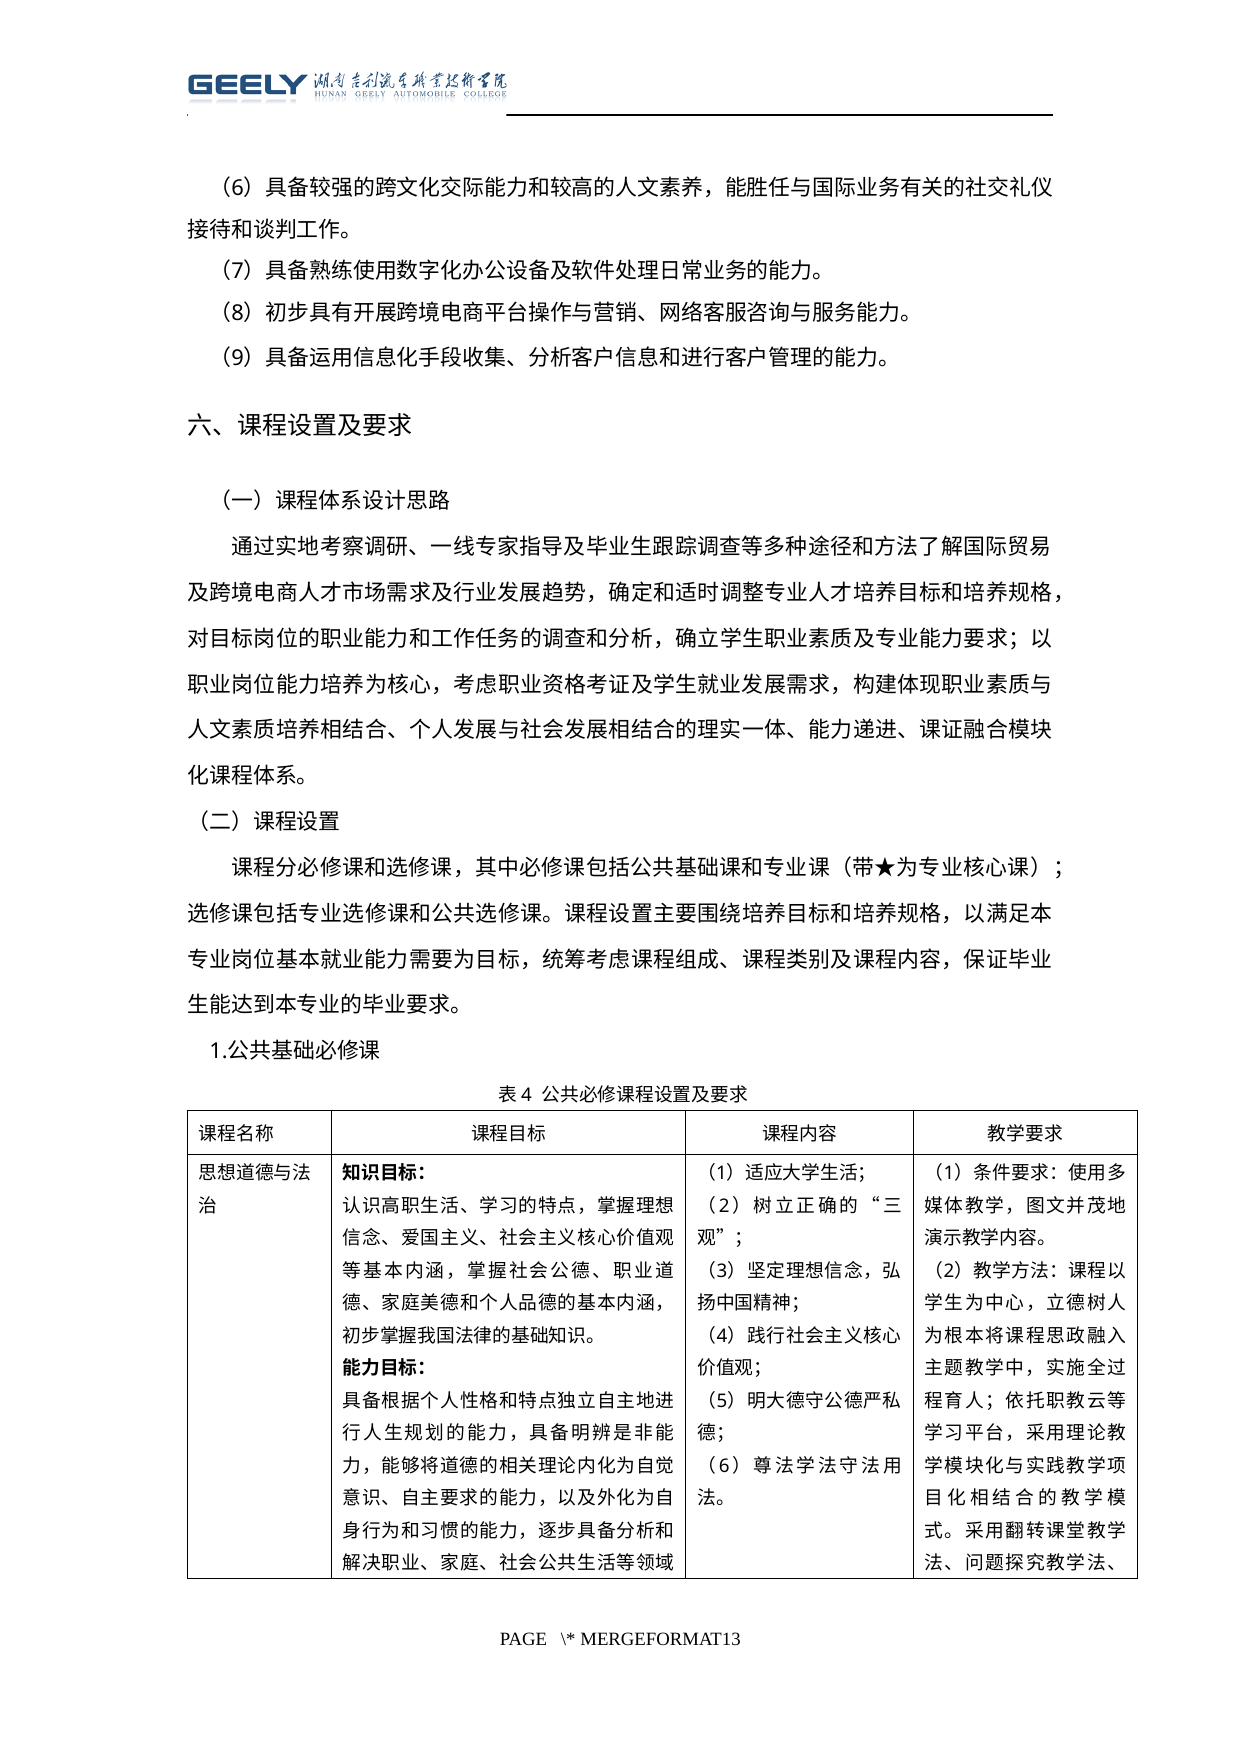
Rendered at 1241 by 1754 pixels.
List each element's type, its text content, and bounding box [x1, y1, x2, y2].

text 通过实地考察调研、一线专家指导及毕业生跟踪调查等多种途径和方法了解国际贸易及跨境电商人才市场需求及行业发展趋势，确定和适时调整专业人才培养目标和培养规格，对目标岗位的职业能力和工作任务的调查和分析，确立学生职业素质及专业能力要求；以职业岗位能力培养为核心，考虑职业资格考证及学生就业发展需求，构建体现职业素质与人文素质培养相结合、个人发展与社会发展相结合的理实一体、能力递进、课证融合模块化课程体系。 [187, 518, 1053, 793]
table_header 课程内容 [686, 1111, 913, 1154]
text （二）课程设置 [187, 793, 1053, 839]
table_cell 思想道德与法治 [188, 1155, 331, 1578]
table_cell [332, 1155, 685, 1578]
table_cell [686, 1155, 913, 1578]
text （一）课程体系设计思路 [187, 472, 1053, 518]
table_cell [914, 1155, 1137, 1578]
picture [187, 71, 507, 119]
text 六、课程设置及要求 [187, 391, 1053, 456]
text 课程分必修课和选修课，其中必修课包括公共基础课和专业课（带★为专业核心课）；选修课包括专业选修课和公共选修课。课程设置主要围绕培养目标和培养规格，以满足本专业岗位基本就业能力需要为目标，统筹考虑课程组成、课程类别及课程内容，保证毕业生能达到本专业的毕业要求。 [187, 839, 1053, 1022]
table_header 课程目标 [332, 1111, 685, 1154]
text 1.公共基础必修课 [187, 1022, 1053, 1068]
text （9）具备运用信息化手段收集、分析客户信息和进行客户管理的能力。 [187, 329, 1053, 374]
text 表4 公共必修课程设置及要求 [187, 1068, 1053, 1109]
table_header 课程名称 [188, 1111, 331, 1154]
text （6）具备较强的跨文化交际能力和较高的人文素养，能胜任与国际业务有关的社交礼仪接待和谈判工作。 [187, 162, 1053, 245]
table_header 教学要求 [914, 1111, 1137, 1154]
text （7）具备熟练使用数字化办公设备及软件处理日常业务的能力。 [187, 245, 1053, 287]
text （8）初步具有开展跨境电商平台操作与营销、网络客服咨询与服务能力。 [187, 287, 1053, 329]
